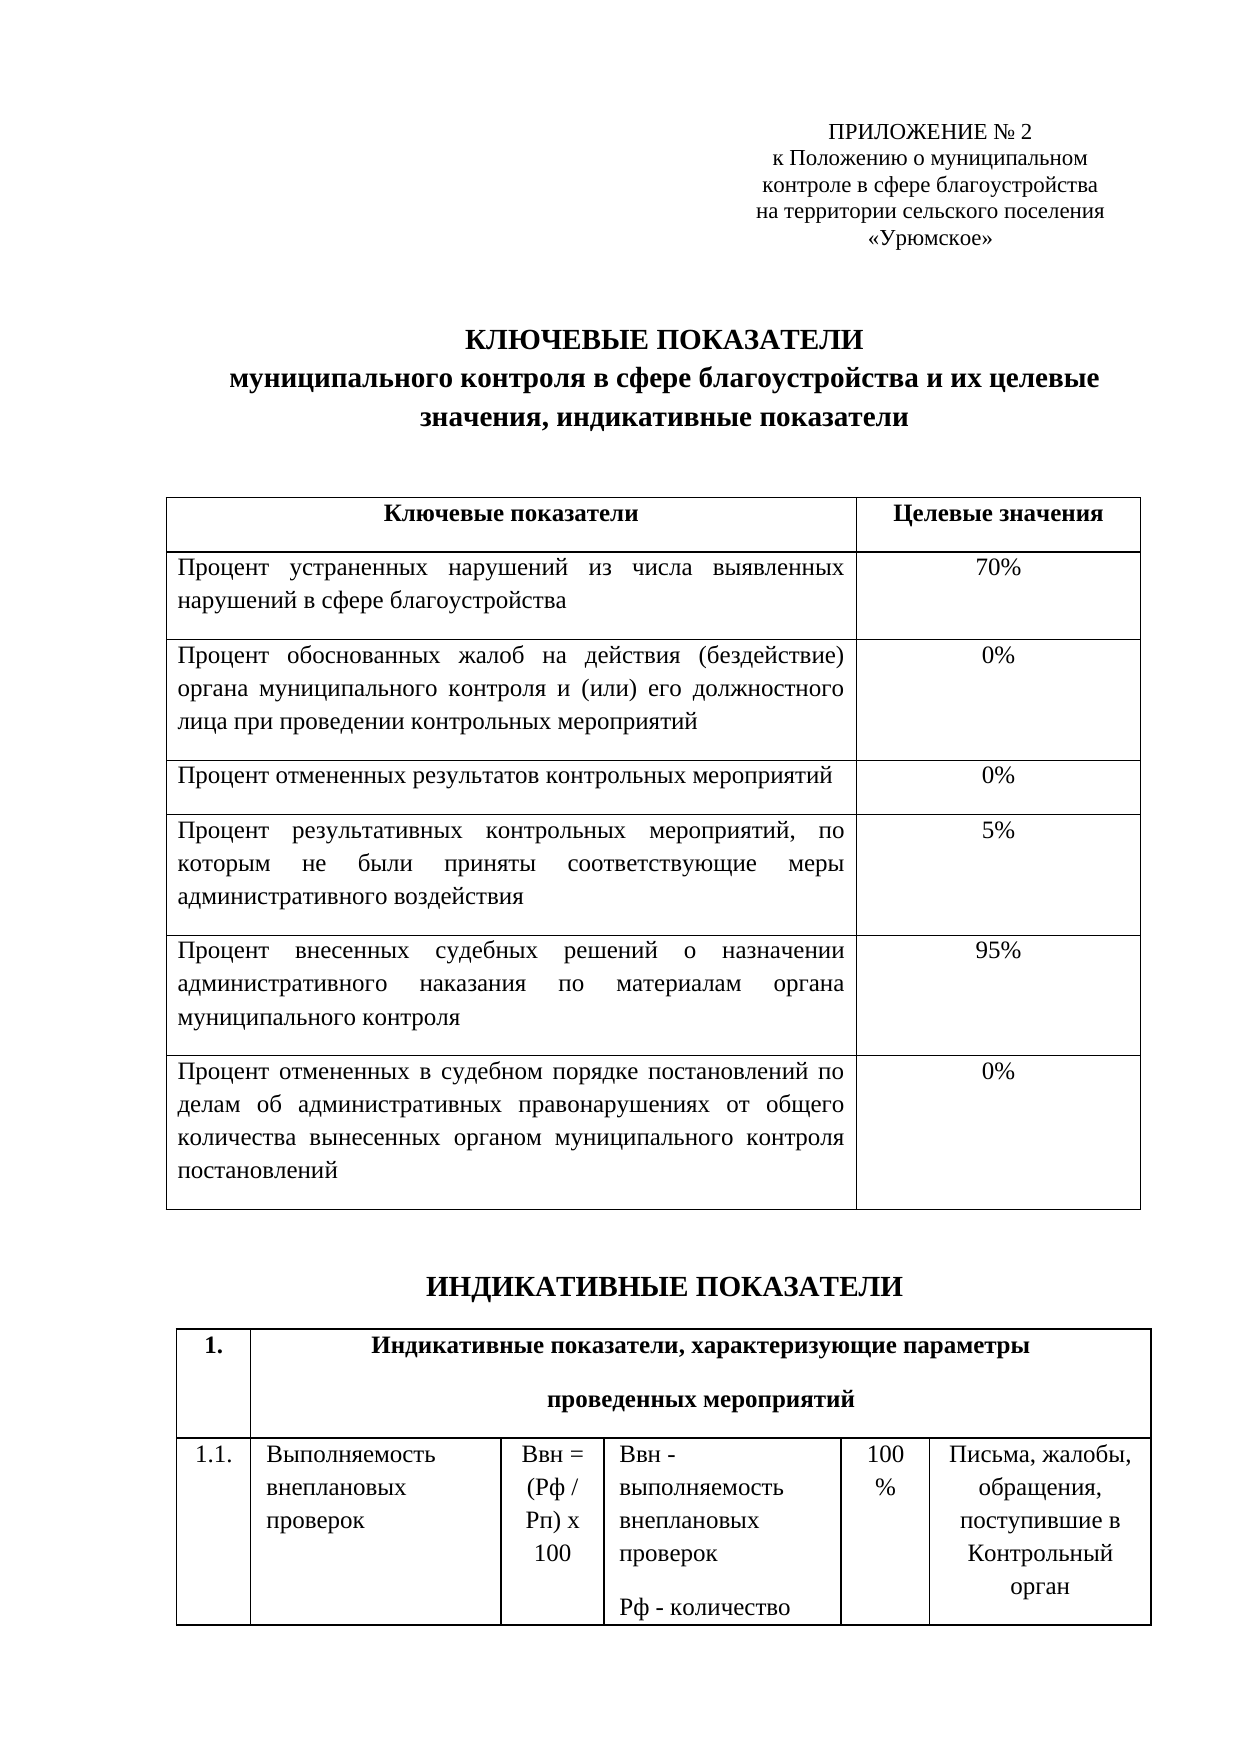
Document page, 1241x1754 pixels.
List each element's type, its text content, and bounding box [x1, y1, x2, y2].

table_cell 70% [857, 553, 1140, 639]
table_cell Процент результативных контрольных мероприятий, по которым не были приняты соответствующие меры административного воздействия [167, 815, 856, 934]
table_cell 100% [842, 1439, 929, 1624]
text контроле в сфере благоустройства [709, 171, 1152, 197]
table_header Ключевые показатели [167, 498, 856, 551]
table_cell 95% [857, 936, 1140, 1055]
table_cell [930, 1439, 1150, 1624]
table_cell 0% [857, 761, 1140, 814]
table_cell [605, 1439, 840, 1624]
table_cell Процент обоснованных жалоб на действия (бездействие) органа муниципального контроля и (или) его должностного лица при проведении контрольных мероприятий [167, 640, 856, 759]
list муниципального контроля в сфере благоустройства и их целевые значения, индикативные показатели [177, 361, 1152, 433]
table_header 1. [177, 1330, 250, 1437]
text к Положению о муниципальном [709, 144, 1152, 171]
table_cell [502, 1439, 603, 1624]
table_cell 0% [857, 640, 1140, 759]
table_cell 1.1. [177, 1439, 250, 1624]
text на территории сельского поселения «Урюмское» [709, 197, 1152, 250]
text ИНДИКАТИВНЫЕ ПОКАЗАТЕЛИ [177, 1269, 1152, 1302]
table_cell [251, 1439, 500, 1624]
table_cell 5% [857, 815, 1140, 934]
table_cell Процент внесенных судебных решений о назначении административного наказания по материалам органа муниципального контроля [167, 936, 856, 1055]
table_cell Процент отмененных результатов контрольных мероприятий [167, 761, 856, 814]
text ПРИЛОЖЕНИЕ № 2 [709, 118, 1152, 144]
table_cell 0% [857, 1056, 1140, 1208]
table_cell Процент устраненных нарушений из числа выявленных нарушений в сфере благоустройства [167, 553, 856, 639]
table_cell Процент отмененных в судебном порядке постановлений по делам об административных правонарушениях от общего количества вынесенных органом муниципального контроля постановлений [167, 1056, 856, 1208]
table_header Целевые значения [857, 498, 1140, 551]
list КЛЮЧЕВЫЕ ПОКАЗАТЕЛИ [177, 322, 1152, 356]
table_header Индикативные показатели, характеризующие параметры проведенных мероприятий [251, 1330, 1150, 1437]
